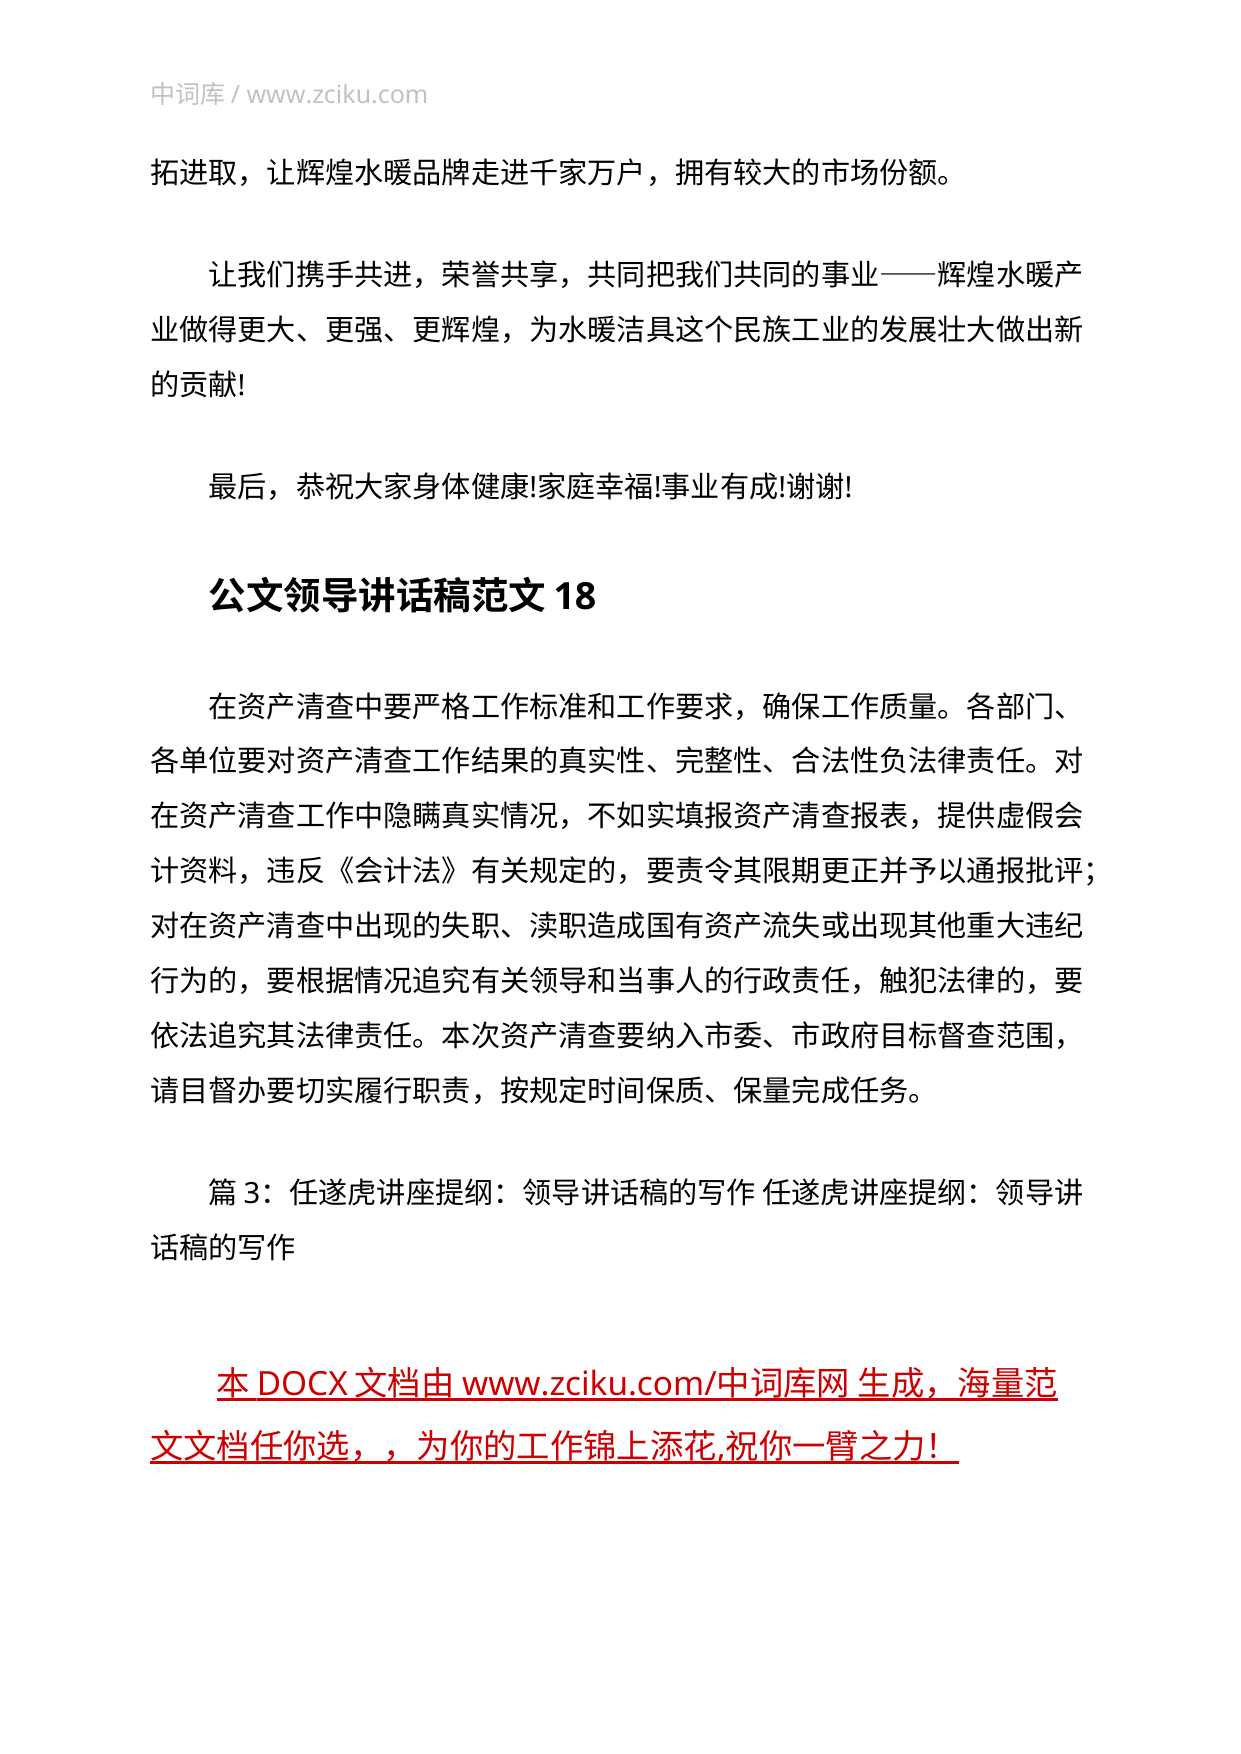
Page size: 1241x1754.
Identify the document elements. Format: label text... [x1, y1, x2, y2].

text 篇3：任遂虎讲座提纲：领导讲话稿的写作 任遂虎讲座提纲：领导讲话稿的写作 [150, 1169, 1090, 1266]
text 在资产清查中要严格工作标准和工作要求，确保工作质量。各部门、各单位要对资产清查工作结果的真实性、完整性、合法性负法律责任。对在资产清查工作中隐瞒真实情况，不如实填报资产清查报表，提供虚假会计资料，违反《会计法》有关规定的，要责令其限期更正并予以通报批评；对在资产清查中出现的失职、渎职造成国有资产流失或出现其他重大违纪行为的，要根据情况追究有关领导和当事人的行政责任，触犯法律的，要依法追究其法律责任。本次资产清查要纳入市委、市政府目标督查范围，请目督办要切实履行职责，按规定时间保质、保量完成任务。 [150, 683, 1090, 1110]
text 让我们携手共进，荣誉共享，共同把我们共同的事业——辉煌水暖产业做得更大、更强、更辉煌，为水暖洁具这个民族工业的发展壮大做出新的贡献! [150, 252, 1090, 404]
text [150, 150, 1090, 192]
text 最后，恭祝大家身体健康!家庭幸福!事业有成!谢谢! [150, 463, 1090, 506]
text 本DOCX文档由 www.zciku.com/中词库网 生成，海量范文文档任你选，，为你的工作锦上添花,祝你一臂之力！ [150, 1357, 1090, 1468]
text 公文领导讲话稿范文18 [150, 566, 1090, 620]
